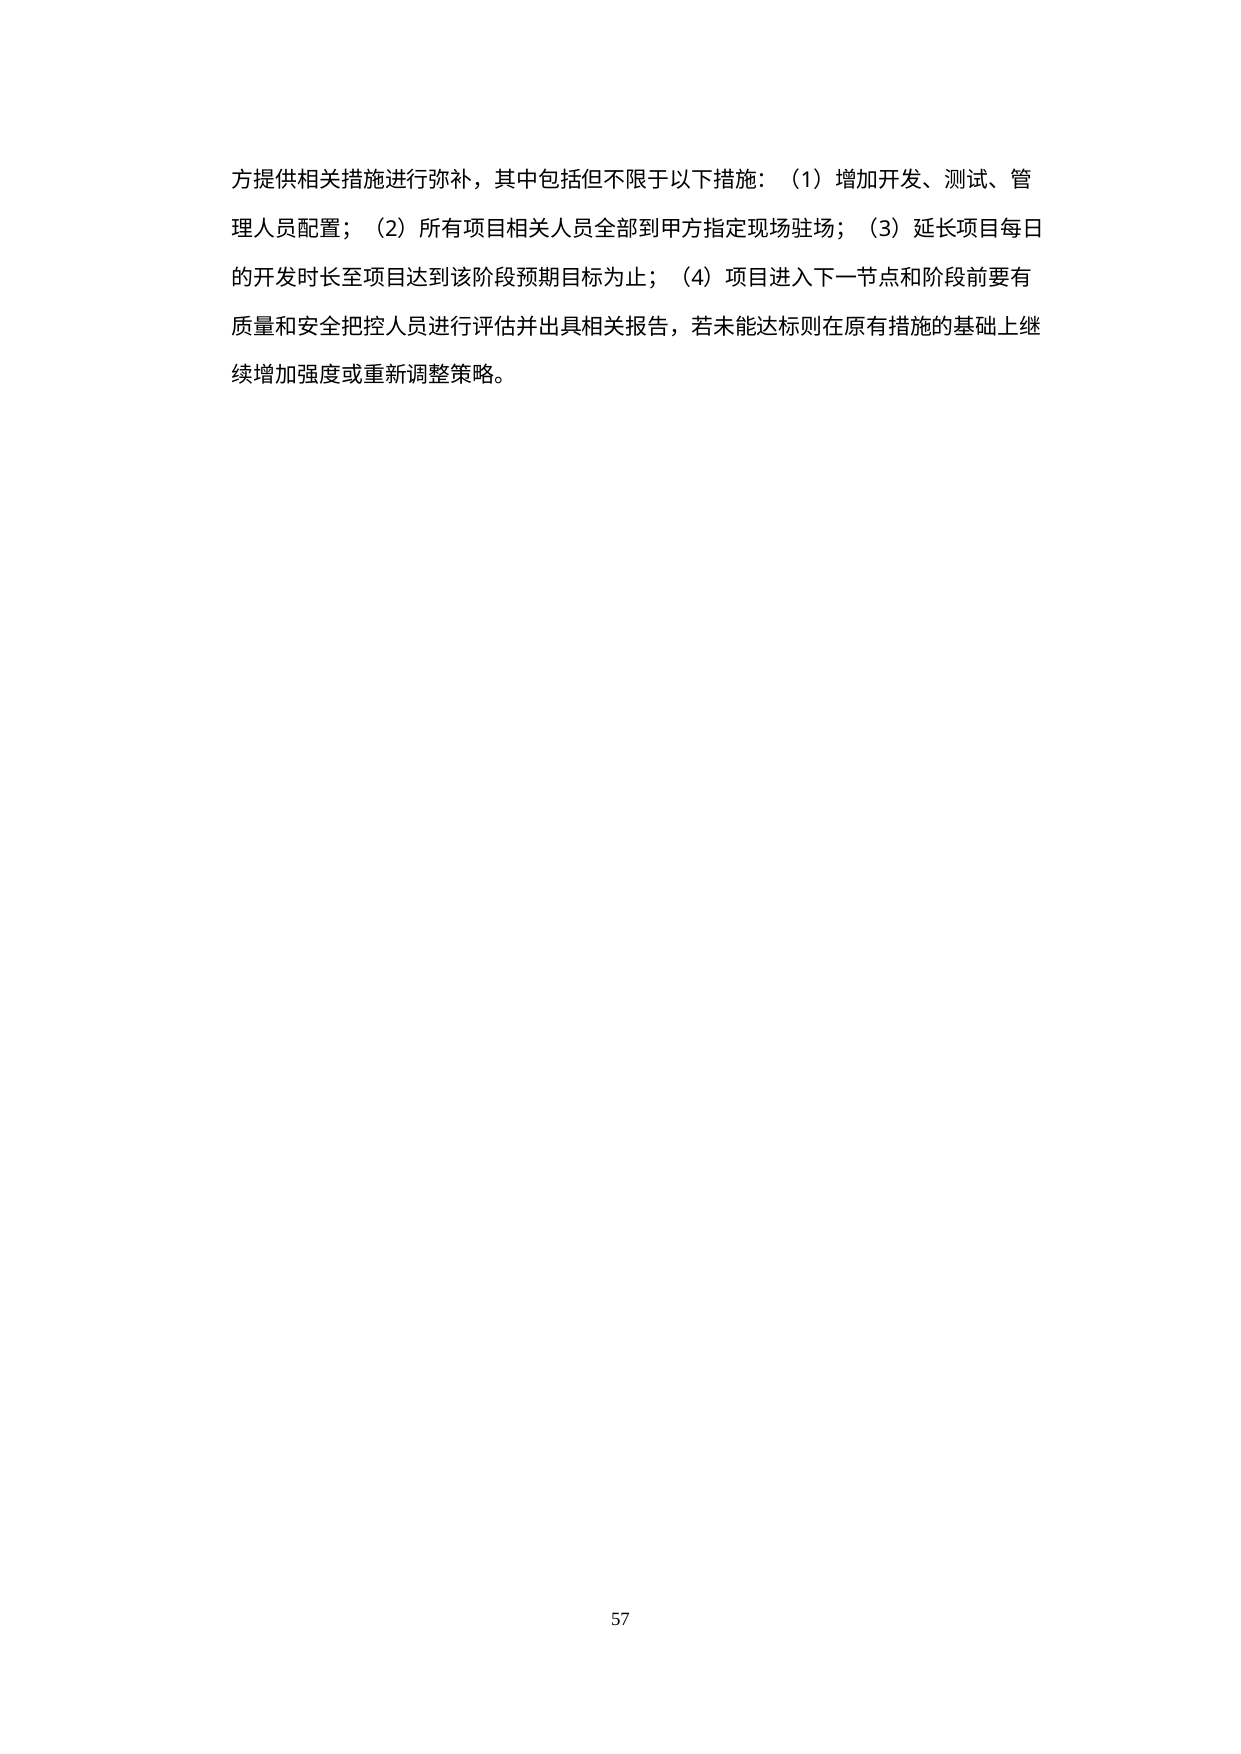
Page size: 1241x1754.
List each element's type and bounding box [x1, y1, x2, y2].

text [232, 162, 1053, 389]
